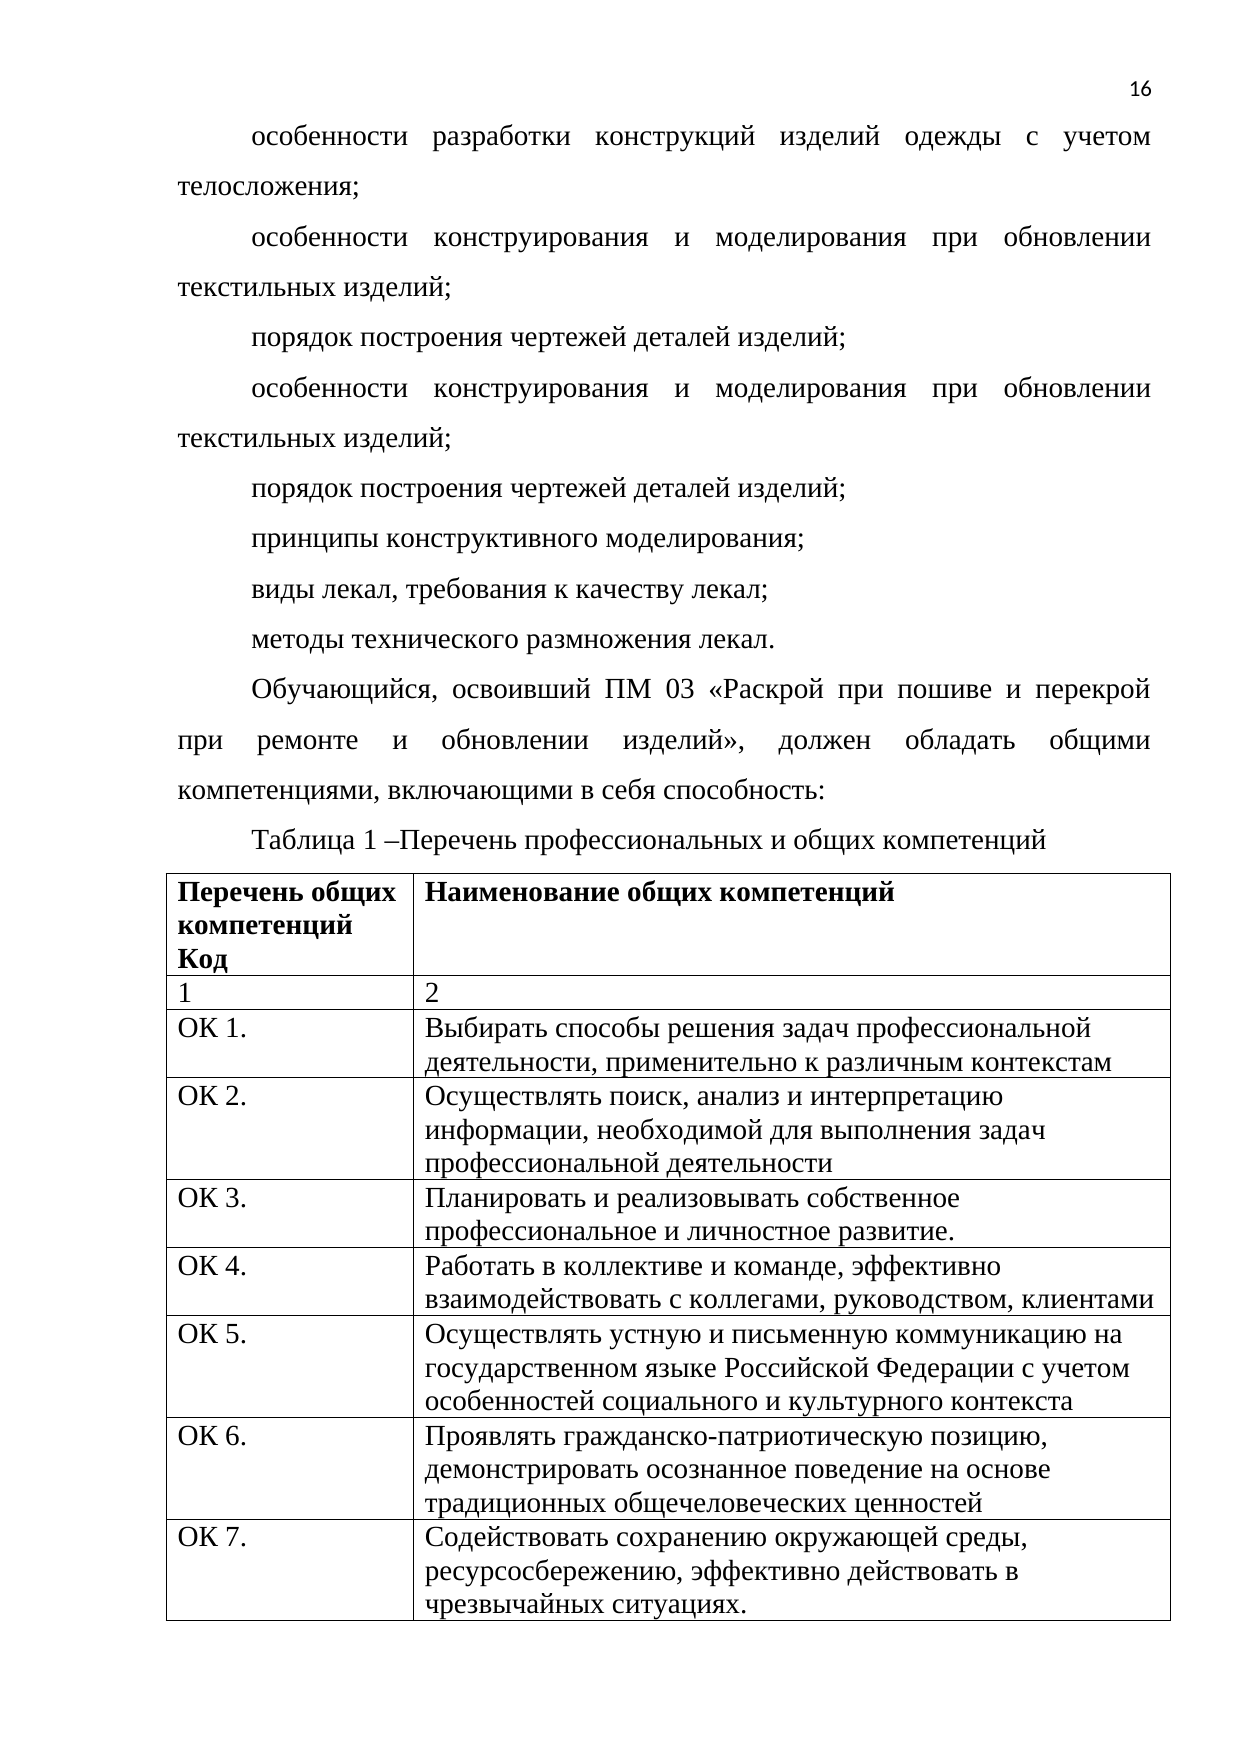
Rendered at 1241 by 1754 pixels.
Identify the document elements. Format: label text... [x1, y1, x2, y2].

text особенности конструирования и моделирования при обновлении текстильных изделий; [177, 370, 1152, 453]
table_cell 1 [167, 976, 413, 1009]
table_cell ОК 5. [167, 1316, 413, 1417]
text Таблица 1 –Перечень профессиональных и общих компетенций [177, 822, 1152, 856]
text особенности разработки конструкций изделий одежды с учетом телосложения; [177, 118, 1152, 202]
table_cell ОК 6. [167, 1418, 413, 1518]
text Обучающийся, освоивший ПМ 03 «Раскрой при пошиве и перекрой при ремонте и обновлении изделий», должен обладать общими компетенциями, включающими в себя способность: [177, 672, 1152, 806]
text виды лекал, требования к качеству лекал; [177, 571, 1152, 604]
table_cell Осуществлять устную и письменную коммуникацию на государственном языке Российской Федерации с учетом особенностей социального и культурного контекста [414, 1316, 1170, 1417]
table_header Наименование общих компетенций [414, 874, 1170, 974]
table_cell 2 [414, 976, 1170, 1009]
text методы технического размножения лекал. [177, 621, 1152, 655]
text порядок построения чертежей деталей изделий; [177, 470, 1152, 504]
table_cell Проявлять гражданско-патриотическую позицию, демонстрировать осознанное поведение на основе традиционных общечеловеческих ценностей [414, 1418, 1170, 1518]
table_cell Работать в коллективе и команде, эффективно взаимодействовать с коллегами, руководством, клиентами [414, 1248, 1170, 1315]
text принципы конструктивного моделирования; [177, 521, 1152, 554]
table_cell ОК 4. [167, 1248, 413, 1315]
text особенности конструирования и моделирования при обновлении текстильных изделий; [177, 219, 1152, 303]
table_cell ОК 3. [167, 1180, 413, 1247]
table_header Перечень общих компетенций Код [167, 874, 413, 974]
table_cell Содействовать сохранению окружающей среды, ресурсосбережению, эффективно действовать в чрезвычайных ситуациях. [414, 1520, 1170, 1620]
table_cell Выбирать способы решения задач профессиональной деятельности, применительно к различным контекстам [414, 1010, 1170, 1077]
table_cell Планировать и реализовывать собственное профессиональное и личностное развитие. [414, 1180, 1170, 1247]
table_cell ОК 1. [167, 1010, 413, 1077]
text порядок построения чертежей деталей изделий; [177, 319, 1152, 353]
table_cell ОК 7. [167, 1520, 413, 1620]
table_cell Осуществлять поиск, анализ и интерпретацию информации, необходимой для выполнения задач профессиональной деятельности [414, 1078, 1170, 1179]
table_cell ОК 2. [167, 1078, 413, 1179]
